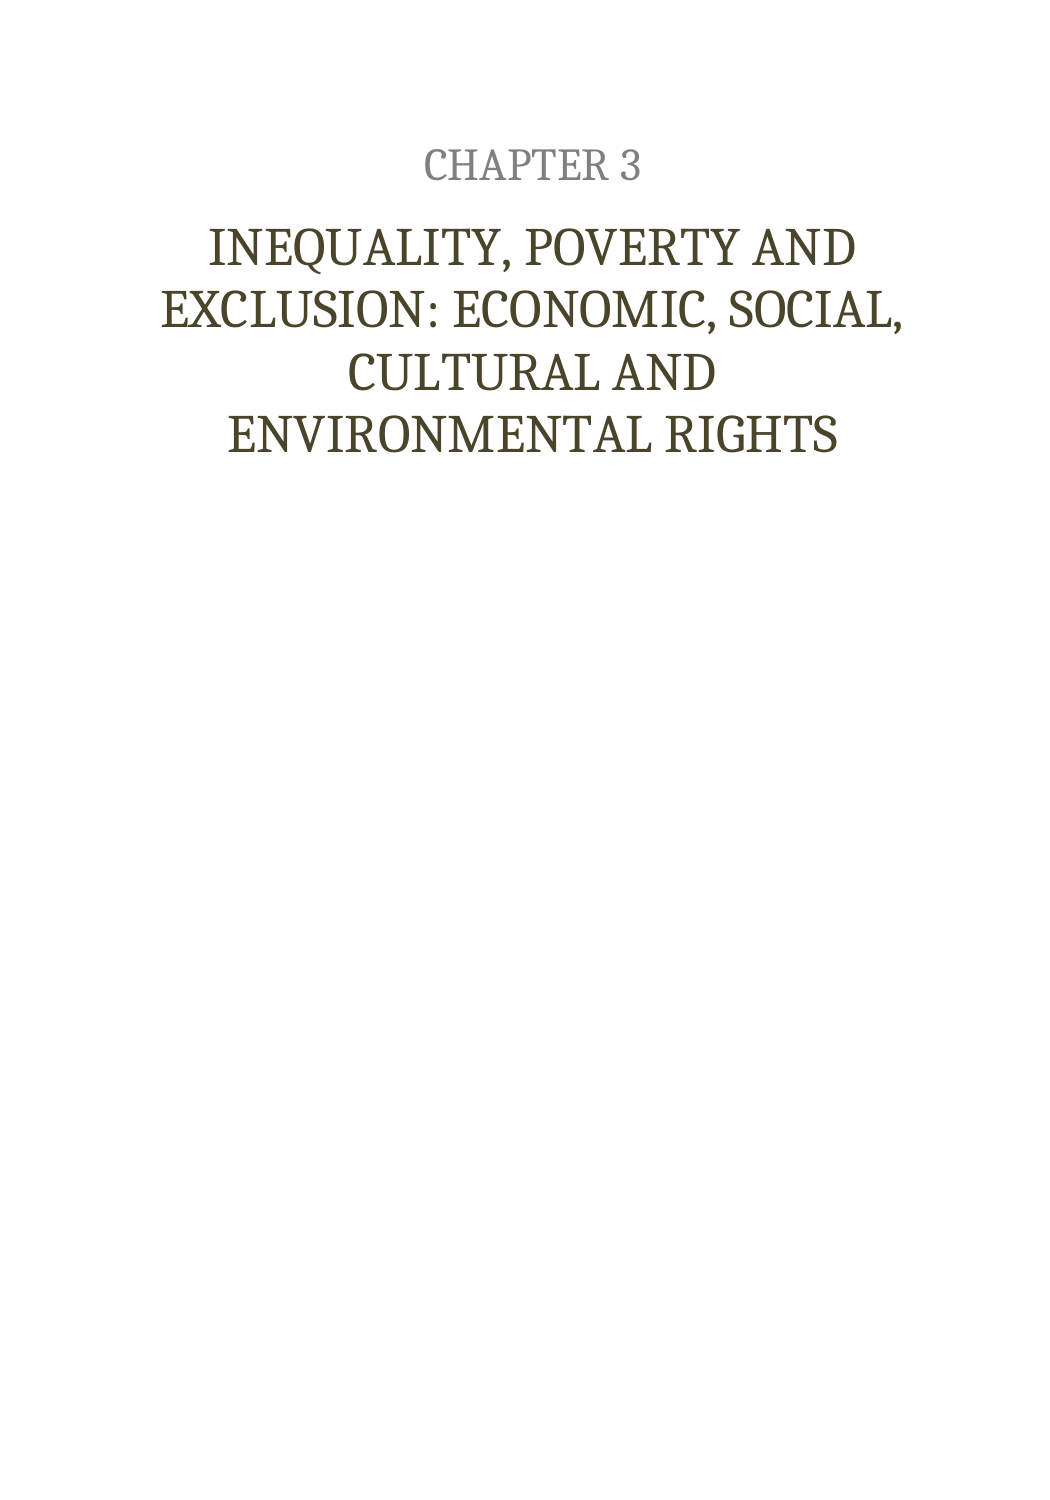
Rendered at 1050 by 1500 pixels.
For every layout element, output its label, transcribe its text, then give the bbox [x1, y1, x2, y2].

text CHAPTER 3 [135, 139, 930, 192]
text INEQUALITY, POVERTY AND EXCLUSION: ECONOMIC, SOCIAL, CULTURAL AND ENVIRONMENTAL RIGHTS [135, 217, 930, 466]
